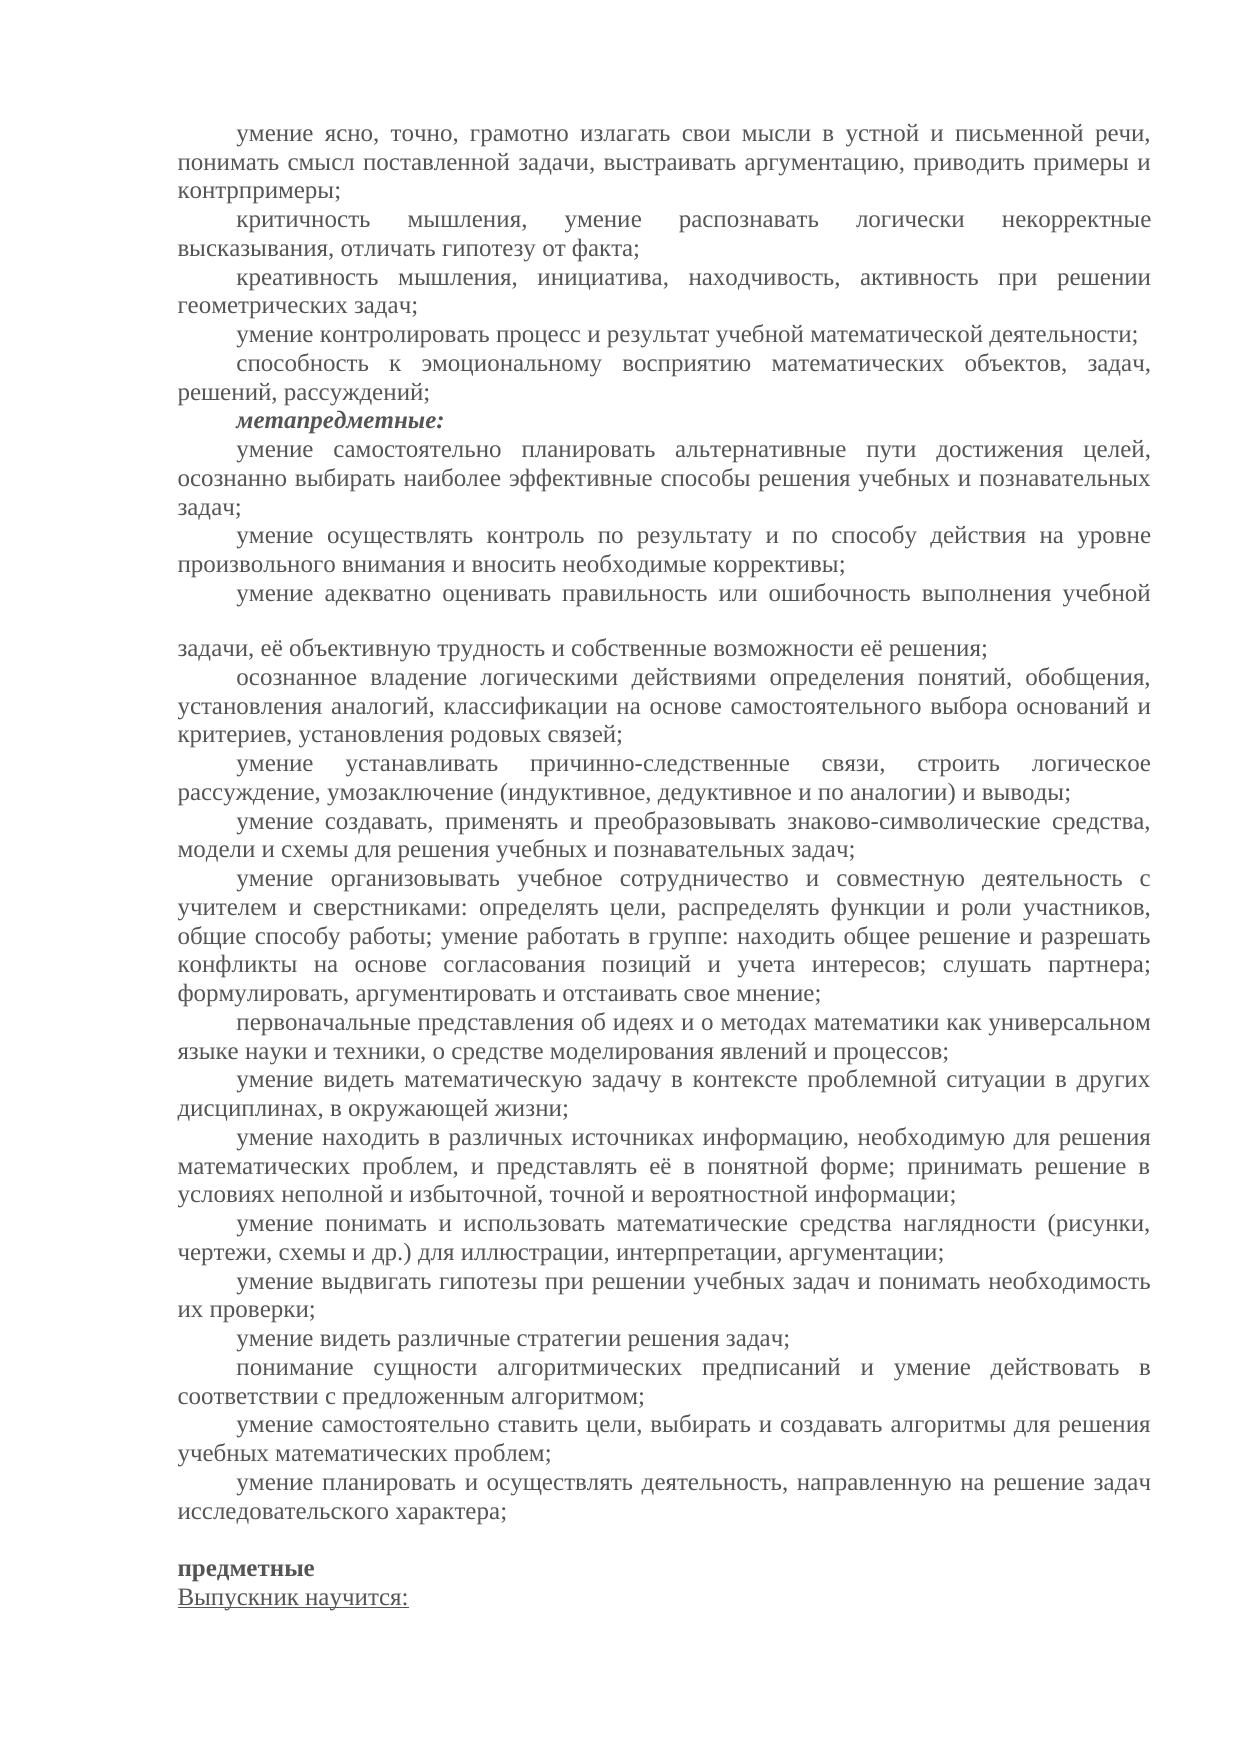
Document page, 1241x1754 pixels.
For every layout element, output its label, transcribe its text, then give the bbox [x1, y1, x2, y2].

text умение контролировать процесс и результат учебной математической деятельности; [177, 319, 1152, 348]
text первоначальные представления об идеях и о методах математики как универсальном языке науки и техники, о средстве моделирования явлений и процессов; [177, 1007, 1152, 1064]
text осознанное владение логическими действиями определения понятий, обобщения, установления аналогий, классификации на основе самостоятельного выбора оснований и критериев, установления родовых связей; [177, 662, 1152, 748]
text Выпускник научится: [177, 1582, 1152, 1611]
text способность к эмоциональному восприятию математических объектов, задач, решений, рассуждений; [177, 348, 1152, 406]
text умение адекватно оценивать правильность или ошибочность выполнения учебной задачи, её объективную трудность и собственные возможности её решения; [177, 578, 1152, 662]
text умение устанавливать причинно-следственные связи, строить логическое рассуждение, умозаключение (индуктивное, дедуктивное и по аналогии) и выводы; [177, 748, 1152, 806]
text умение создавать, применять и преобразовывать знаково-символические средства, модели и схемы для решения учебных и познавательных задач; [177, 806, 1152, 863]
text умение видеть различные стратегии решения задач; [177, 1323, 1152, 1352]
text умение организовывать учебное сотрудничество и совместную деятельность с учителем и сверстниками: определять цели, распределять функции и роли участников, общие способу работы; умение работать в группе: находить общее решение и разрешать конфликты на основе согласования позиций и учета интересов; слушать партнера; формулировать, аргументировать и отстаивать свое мнение; [177, 863, 1152, 1007]
text умение видеть математическую задачу в контексте проблемной ситуации в других дисциплинах, в окружающей жизни; [177, 1064, 1152, 1122]
text умение самостоятельно планировать альтернативные пути достижения целей, осознанно выбирать наиболее эффективные способы решения учебных и познавательных задач; [177, 434, 1152, 521]
text умение самостоятельно ставить цели, выбирать и создавать алгоритмы для решения учебных математических проблем; [177, 1409, 1152, 1467]
text метапредметные: [177, 406, 1152, 434]
text умение понимать и использовать математические средства наглядности (рисунки, чертежи, схемы и др.) для иллюстрации, интерпретации, аргументации; [177, 1208, 1152, 1266]
text креативность мышления, инициатива, находчивость, активность при решении геометрических задач; [177, 262, 1152, 319]
text критичность мышления, умение распознавать логически некорректные высказывания, отличать гипотезу от факта; [177, 204, 1152, 262]
text умение ясно, точно, грамотно излагать свои мысли в устной и письменной речи, понимать смысл поставленной задачи, выстраивать аргументацию, приводить примеры и контрпримеры; [177, 118, 1152, 204]
text понимание сущности алгоритмических предписаний и умение действовать в соответствии с предложенным алгоритмом; [177, 1352, 1152, 1409]
text умение осуществлять контроль по результату и по способу действия на уровне произвольного внимания и вносить необходимые коррективы; [177, 521, 1152, 578]
text умение выдвигать гипотезы при решении учебных задач и понимать необходимость их проверки; [177, 1266, 1152, 1323]
text умение находить в различных источниках информацию, необходимую для решения математических проблем, и представлять её в понятной форме; принимать решение в условиях неполной и избыточной, точной и вероятностной информации; [177, 1122, 1152, 1208]
text умение планировать и осуществлять деятельность, направленную на решение задач исследовательского характера; [177, 1467, 1152, 1524]
text предметные [177, 1553, 1152, 1582]
